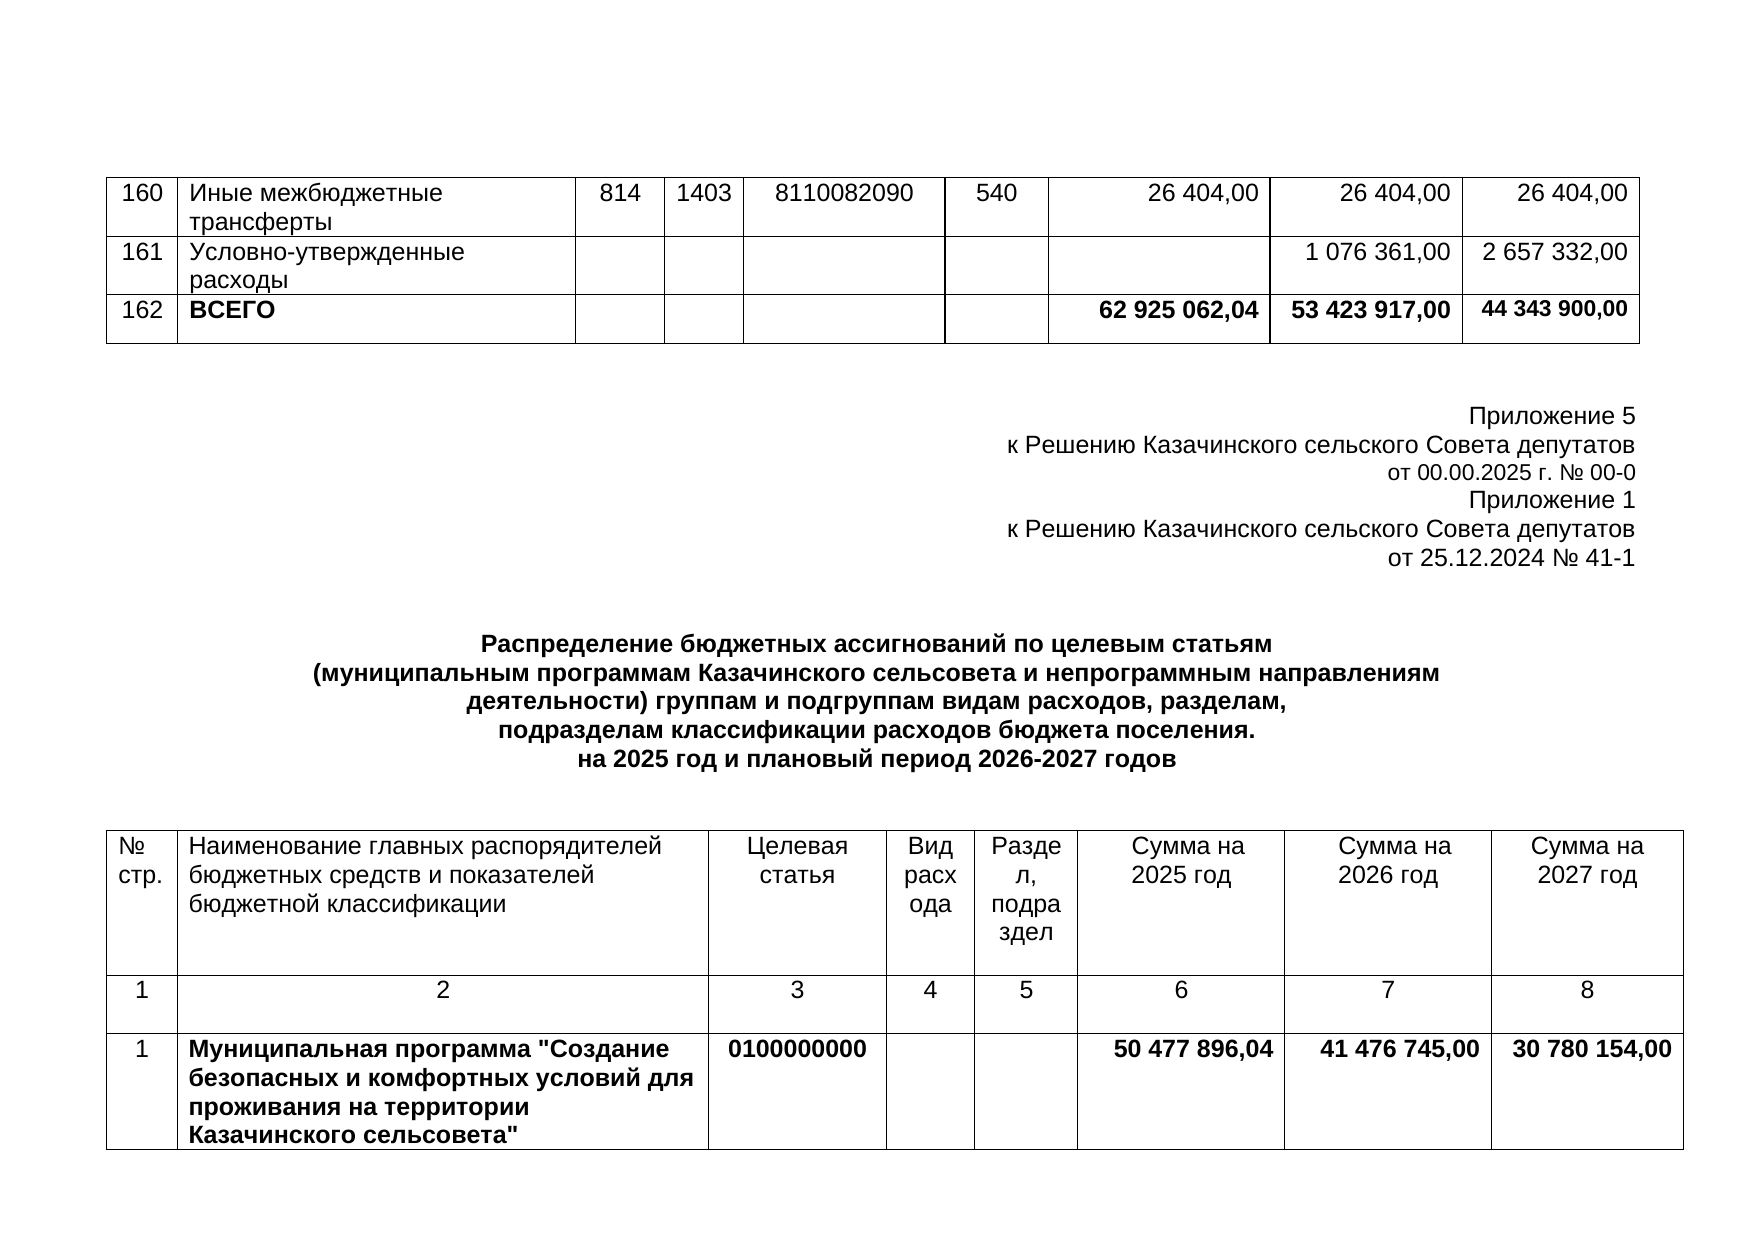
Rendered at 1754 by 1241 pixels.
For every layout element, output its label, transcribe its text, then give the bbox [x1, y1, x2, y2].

table_header № стр. [107, 831, 177, 974]
table_cell 5 [975, 976, 1077, 1033]
table_header Сумма на 2027 год [1492, 831, 1683, 974]
table_cell 0100000000 [709, 1034, 886, 1149]
table_cell 53 423 917,00 [1271, 295, 1462, 343]
table_cell 160 [107, 178, 177, 236]
text на 2025 год и плановый период 2026-2027 годов [118, 744, 1636, 773]
table_header Сумма на 2025 год [1078, 831, 1284, 974]
text деятельности) группам и подгруппам видам расходов, разделам, [118, 686, 1636, 715]
text подразделам классификации расходов бюджета поселения. [118, 715, 1636, 744]
table_cell 3 [709, 976, 886, 1033]
table_cell [887, 1034, 974, 1149]
table_cell [946, 237, 1048, 294]
table_cell 162 [107, 295, 177, 343]
table_cell 6 [1078, 976, 1284, 1033]
table_cell 161 [107, 237, 177, 294]
table_cell [975, 1034, 1077, 1149]
table_cell 814 [576, 178, 664, 236]
table_cell 1 076 361,00 [1271, 237, 1462, 294]
table_cell 41 476 745,00 [1285, 1034, 1491, 1149]
text Приложение 1 [118, 485, 1636, 514]
text от 00.00.2025 г. № 00-0 [118, 459, 1636, 485]
table_cell Иные межбюджетные трансферты [178, 178, 575, 236]
table_cell 8 [1492, 976, 1683, 1033]
text к Решению Казачинского сельского Совета депутатов [118, 514, 1636, 543]
table_header Целевая статья [709, 831, 886, 974]
table_cell Муниципальная программа "Создание безопасных и комфортных условий для проживания на территории Казачинского сельсовета" [178, 1034, 708, 1149]
table_cell 30 780 154,00 [1492, 1034, 1683, 1149]
table_cell [576, 295, 664, 343]
text (муниципальным программам Казачинского сельсовета и непрограммным направлениям [118, 658, 1636, 686]
table_cell 1403 [665, 178, 743, 236]
table_cell 2 657 332,00 [1463, 237, 1639, 294]
table_cell 8110082090 [744, 178, 944, 236]
table_cell 540 [946, 178, 1048, 236]
table_cell 26 404,00 [1463, 178, 1639, 236]
table_cell 2 [178, 976, 708, 1033]
text Распределение бюджетных ассигнований по целевым статьям [118, 629, 1636, 658]
table_header Наименование главных распорядителей бюджетных средств и показателей бюджетной классификации [178, 831, 708, 974]
table_cell [744, 237, 944, 294]
text к Решению Казачинского сельского Совета депутатов [118, 430, 1636, 459]
text от 25.12.2024 № 41-1 [118, 543, 1636, 571]
table_cell [1049, 237, 1269, 294]
table_cell 26 404,00 [1271, 178, 1462, 236]
table_cell 62 925 062,04 [1049, 295, 1269, 343]
table_header Вид расхода [887, 831, 974, 974]
table_header Раздел, подраздел [975, 831, 1077, 974]
table_cell [576, 237, 664, 294]
table_cell [946, 295, 1048, 343]
table_cell 1 [107, 976, 177, 1033]
table_header Сумма на 2026 год [1285, 831, 1491, 974]
table_cell Условно-утвержденные расходы [178, 237, 575, 294]
table_cell [665, 295, 743, 343]
table_cell 26 404,00 [1049, 178, 1269, 236]
table_cell 44 343 900,00 [1463, 295, 1639, 343]
table_cell [665, 237, 743, 294]
table_cell 7 [1285, 976, 1491, 1033]
table_cell 4 [887, 976, 974, 1033]
table_cell ВСЕГО [178, 295, 575, 343]
table_cell 50 477 896,04 [1078, 1034, 1284, 1149]
text Приложение 5 [118, 401, 1636, 430]
table_cell [744, 295, 944, 343]
table_cell 1 [107, 1034, 177, 1149]
